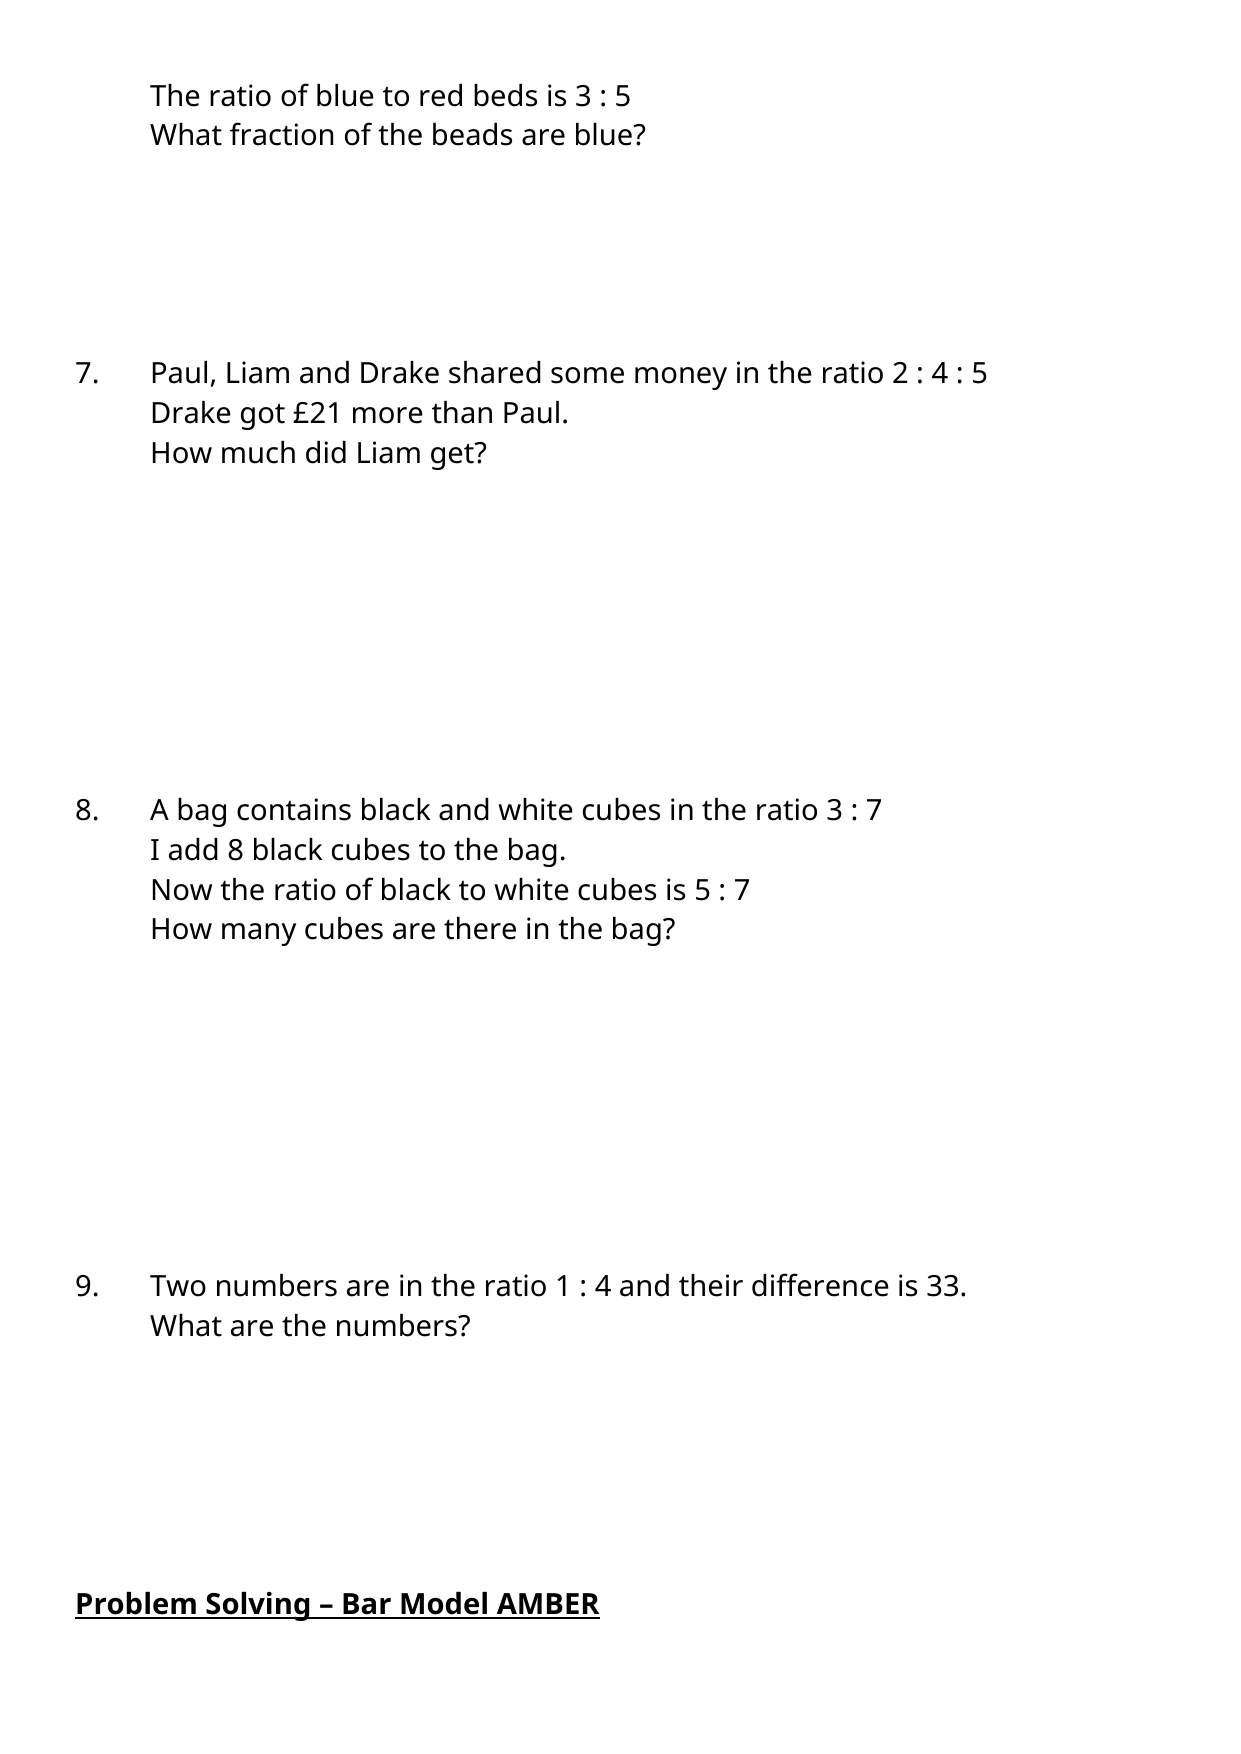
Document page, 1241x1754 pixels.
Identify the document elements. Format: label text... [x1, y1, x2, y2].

text 9. Two numbers are in the ratio 1 : 4 and their difference is 33. [75, 1266, 1165, 1305]
text What fraction of the beads are blue? [75, 115, 1165, 154]
text The ratio of blue to red beds is 3 : 5 [75, 75, 1165, 115]
text Now the ratio of black to white cubes is 5 : 7 [75, 869, 1165, 908]
text What are the numbers? [75, 1305, 1165, 1345]
text 7. Paul, Liam and Drake shared some money in the ratio 2 : 4 : 5 [75, 353, 1165, 392]
text How much did Liam get? [75, 432, 1165, 472]
text Problem Solving – Bar Model AMBER [75, 1583, 1165, 1623]
text How many cubes are there in the bag? [75, 908, 1165, 948]
text I add 8 black cubes to the bag. [75, 829, 1165, 869]
text 8. A bag contains black and white cubes in the ratio 3 : 7 [75, 789, 1165, 829]
text Drake got £21 more than Paul. [75, 392, 1165, 432]
